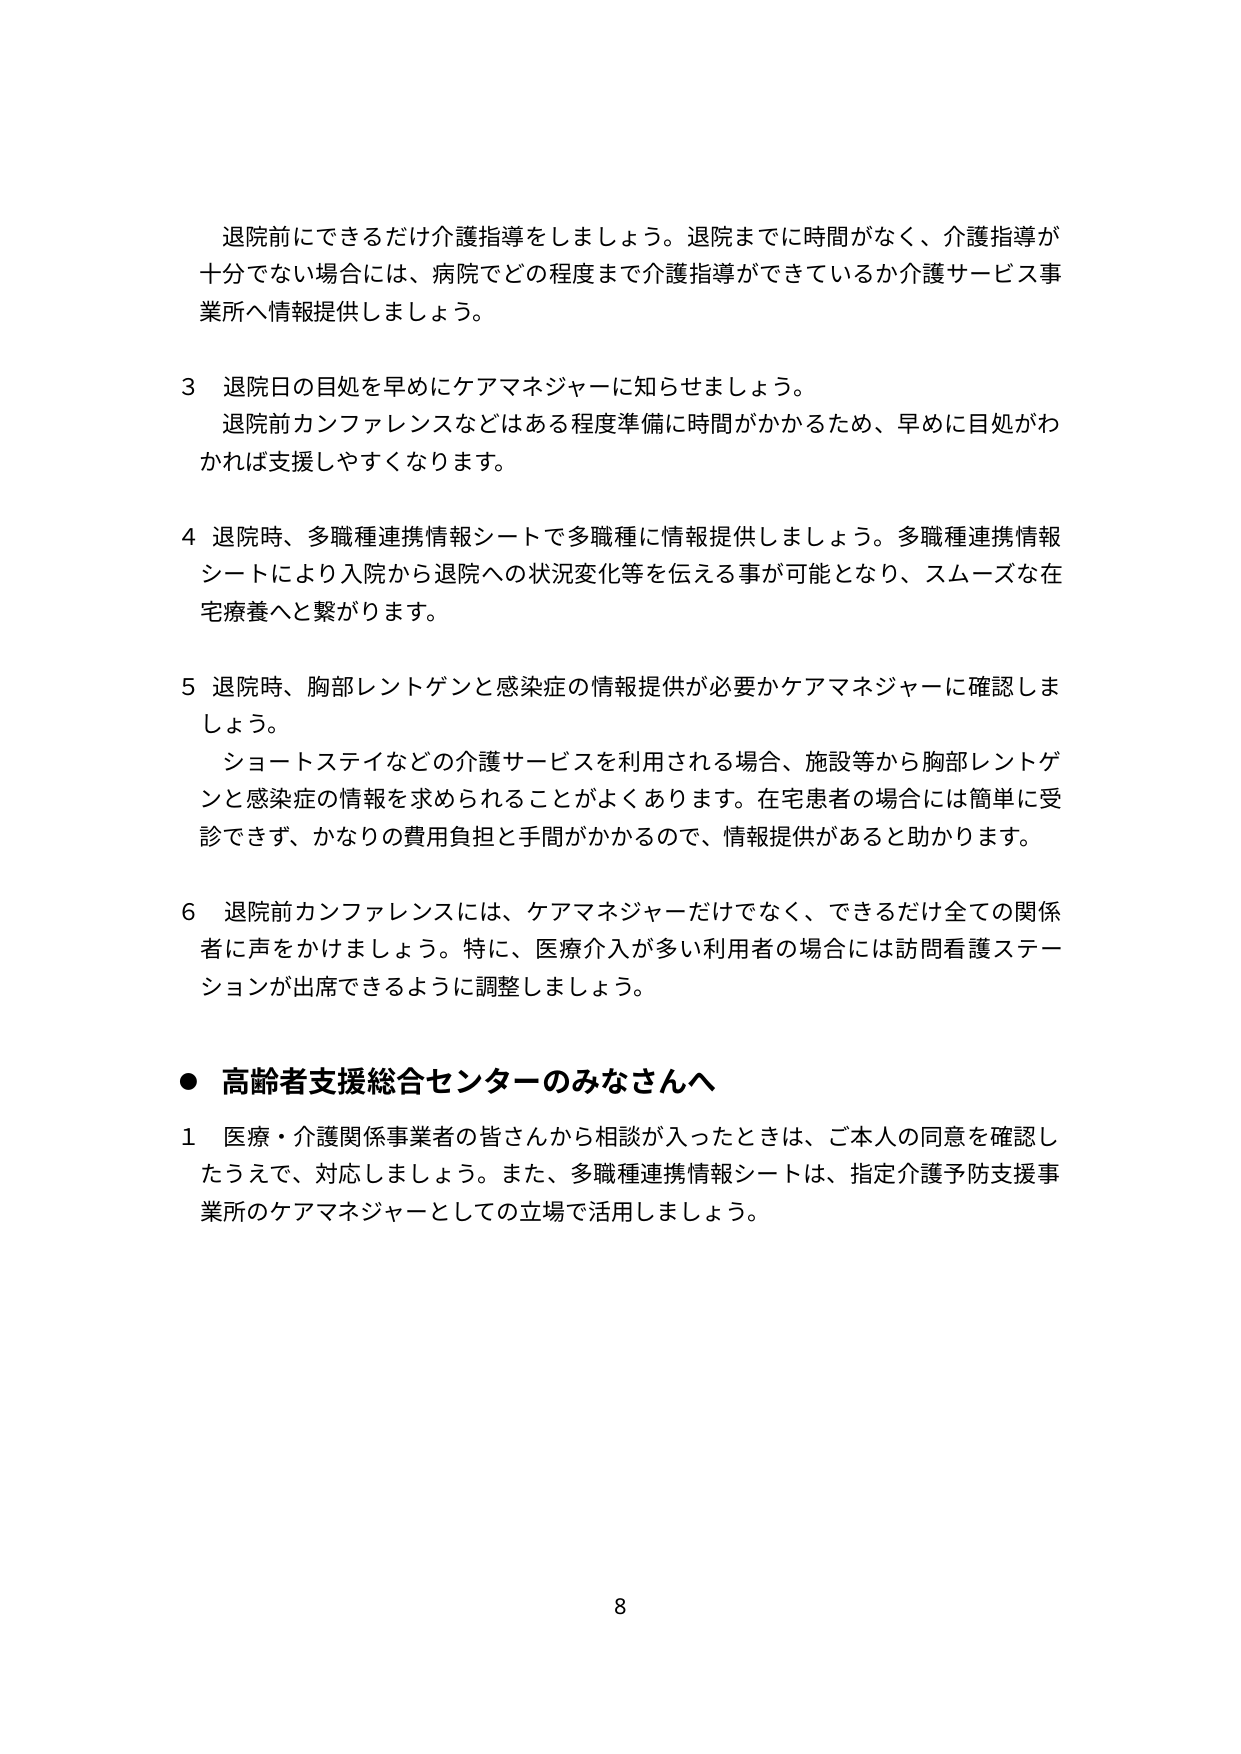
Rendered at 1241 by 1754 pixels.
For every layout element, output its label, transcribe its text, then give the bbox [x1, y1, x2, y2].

text ４ 退院時、多職種連携情報シートで多職種に情報提供しましょう。多職種連携情報シートにより入院から退院への状況変化等を伝える事が可能となり、スムーズな在宅療養へと繋がります。 [177, 517, 1063, 629]
list 高齢者支援総合センターのみなさんへ [177, 1042, 1063, 1117]
text 退院前にできるだけ介護指導をしましょう。退院までに時間がなく、介護指導が十分でない場合には、病院でどの程度まで介護指導ができているか介護サービス事業所へ情報提供しましょう。 [199, 217, 1063, 329]
list ショートステイなどの介護サービスを利用される場合、施設等から胸部レントゲンと感染症の情報を求められることがよくあります。在宅患者の場合には簡単に受診できず、かなりの費用負担と手間がかかるので、情報提供があると助かります。 [199, 742, 1063, 854]
text ６ 退院前カンファレンスには、ケアマネジャーだけでなく、できるだけ全ての関係者に声をかけましょう。特に、医療介入が多い利用者の場合には訪問看護ステーションが出席できるように調整しましょう。 [177, 892, 1063, 1004]
text ５ 退院時、胸部レントゲンと感染症の情報提供が必要かケアマネジャーに確認しましょう。 [177, 667, 1063, 742]
text １ 医療・介護関係事業者の皆さんから相談が入ったときは、ご本人の同意を確認したうえで、対応しましょう。また、多職種連携情報シートは、指定介護予防支援事業所のケアマネジャーとしての立場で活用しましょう。 [177, 1117, 1063, 1229]
text 退院前カンファレンスなどはある程度準備に時間がかかるため、早めに目処がわかれば支援しやすくなります。 [199, 404, 1063, 479]
text ３ 退院日の目処を早めにケアマネジャーに知らせましょう。 [177, 367, 1063, 404]
